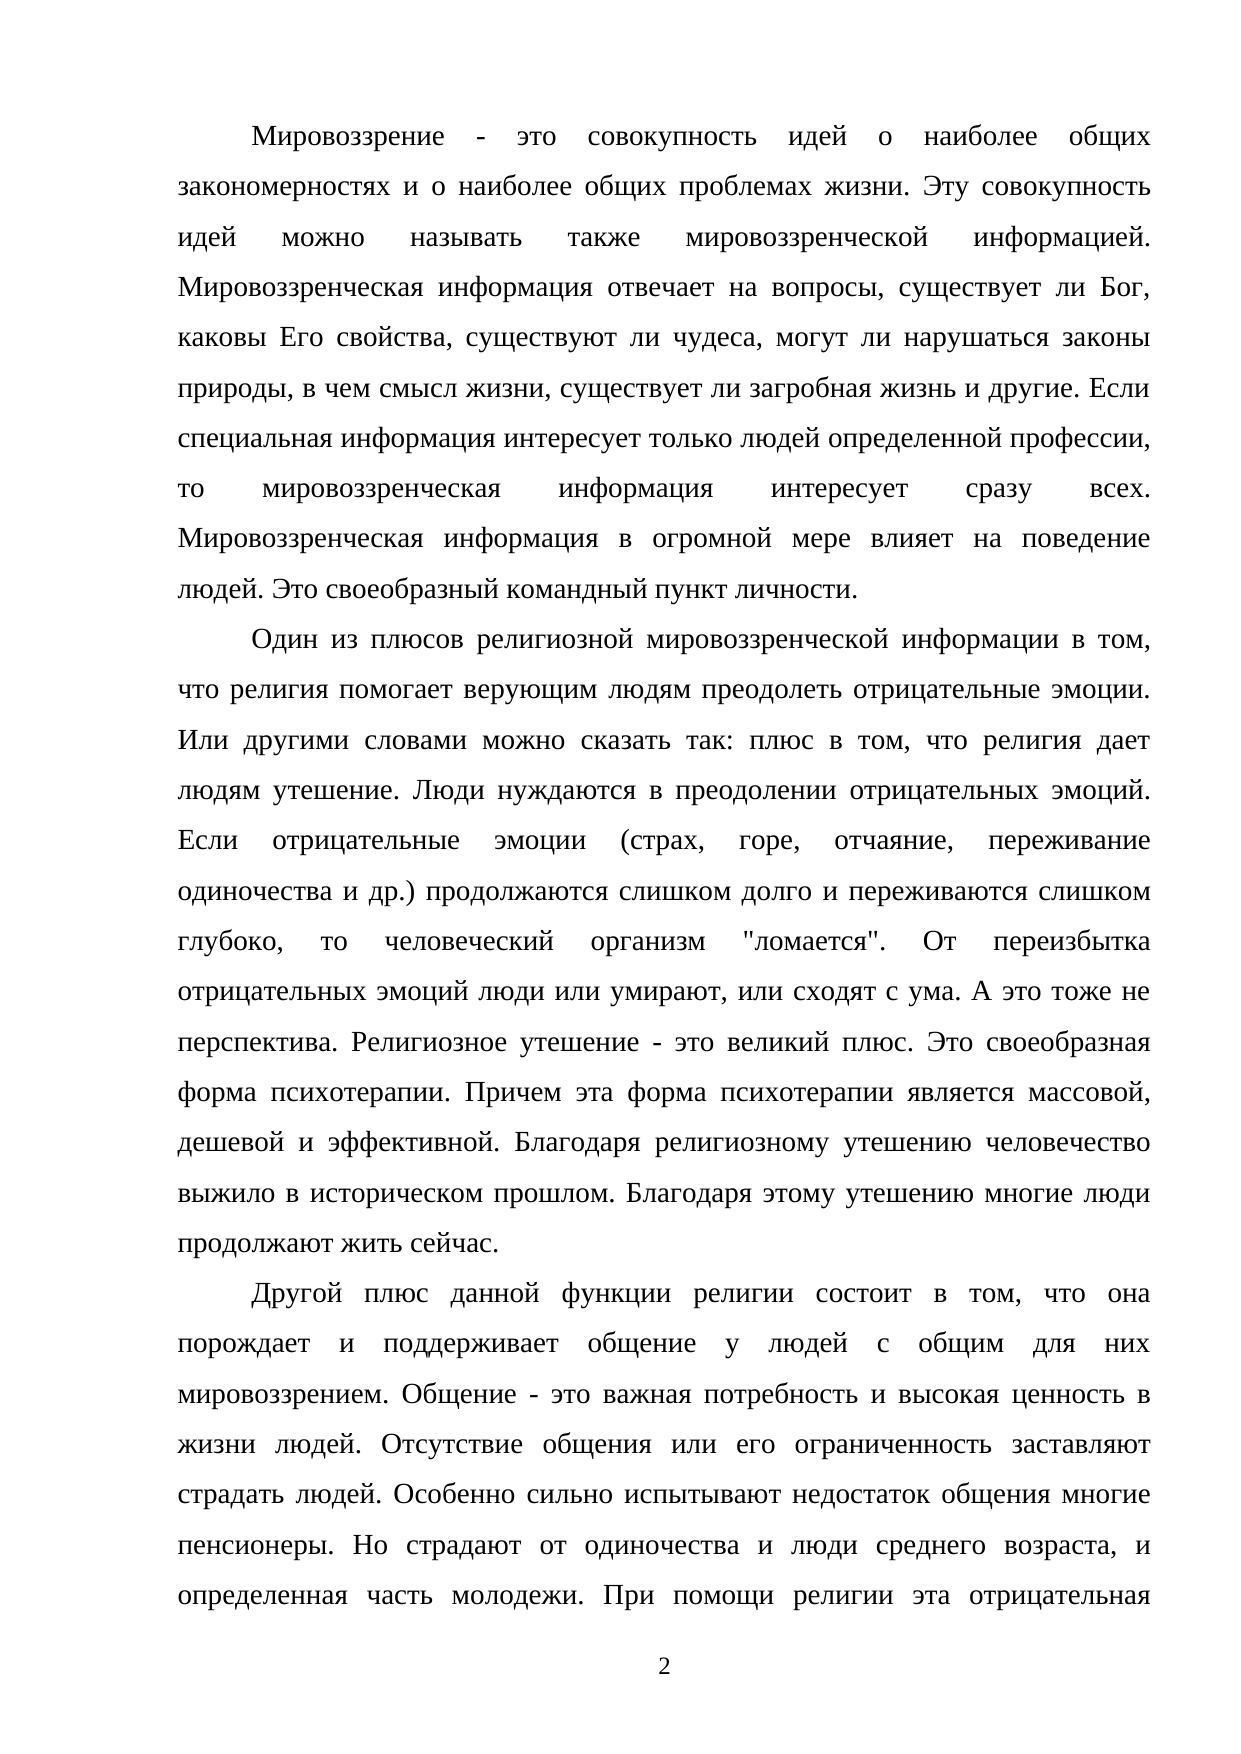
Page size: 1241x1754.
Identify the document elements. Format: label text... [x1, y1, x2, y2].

text Один из плюсов религиозной мировоззренческой информации в том, что религия помогает верующим людям преодолеть отрицательные эмоции. Или другими словами можно сказать так: плюс в том, что религия дает людям утешение. Люди нуждаются в преодолении отрицательных эмоций. Если отрицательные эмоции (страх, горе, отчаяние, переживание одиночества и др.) продолжаются слишком долго и переживаются слишком глубоко, то человеческий организм "ломается". От переизбытка отрицательных эмоций люди или умирают, или сходят с ума. А это тоже не перспектива. Религиозное утешение - это великий плюс. Это своеобразная форма психотерапии. Причем эта форма психотерапии является массовой, дешевой и эффективной. Благодаря религиозному утешению человечество выжило в историческом прошлом. Благодаря этому утешению многие люди продолжают жить сейчас. [177, 621, 1152, 1258]
text Мировоззрение - это совокупность идей о наиболее общих закономерностях и о наиболее общих проблемах жизни. Эту совокупность идей можно называть также мировоззренческой информацией. Мировоззренческая информация отвечает на вопросы, существует ли Бог, каковы Его свойства, существуют ли чудеса, могут ли нарушаться законы природы, в чем смысл жизни, существует ли загробная жизнь и другие. Если специальная информация интересует только людей определенной профессии, то мировоззренческая информация интересует сразу всех. Мировоззренческая информация в огромной мере влияет на поведение людей. Это своеобразный командный пункт личности. [177, 118, 1152, 604]
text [177, 1275, 1152, 1611]
